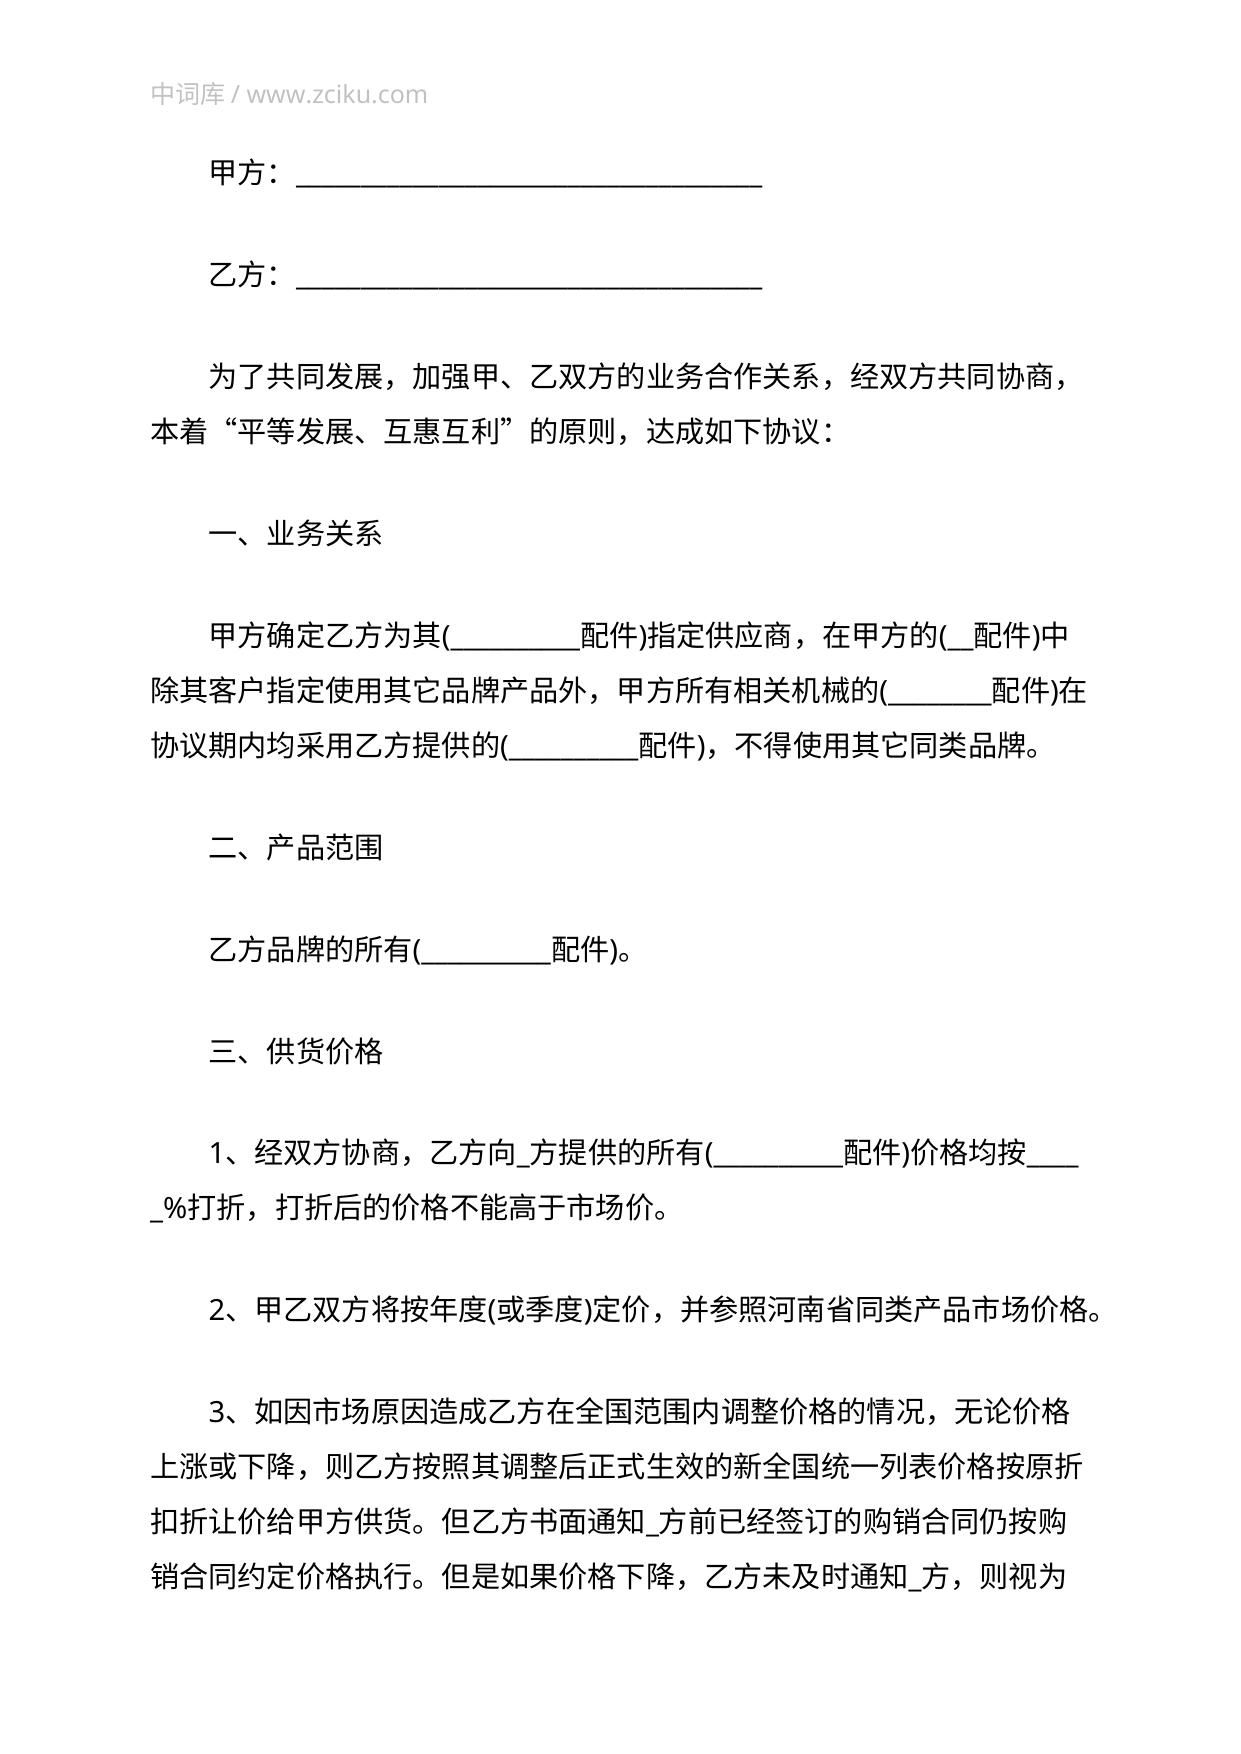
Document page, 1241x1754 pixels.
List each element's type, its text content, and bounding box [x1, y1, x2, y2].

text 甲方：____________________________________ [150, 150, 1090, 192]
text 为了共同发展，加强甲、乙双方的业务合作关系，经双方共同协商，本着“平等发展、互惠互利”的原则，达成如下协议： [150, 354, 1090, 451]
text 2、甲乙双方将按年度(或季度)定价，并参照河南省同类产品市场价格。 [150, 1287, 1090, 1329]
text 二、产品范围 [150, 824, 1090, 867]
text 三、供货价格 [150, 1028, 1090, 1070]
text 甲方确定乙方为其(__________配件)指定供应商，在甲方的(__配件)中除其客户指定使用其它品牌产品外，甲方所有相关机械的(________配件)在协议期内均采用乙方提供的(__________配件)，不得使用其它同类品牌。 [150, 612, 1090, 765]
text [150, 1389, 1090, 1596]
text 乙方：____________________________________ [150, 252, 1090, 294]
text 乙方品牌的所有(__________配件)。 [150, 926, 1090, 968]
text 1、经双方协商，乙方向_方提供的所有(__________配件)价格均按_____%打折，打折后的价格不能高于市场价。 [150, 1130, 1090, 1227]
text 一、业务关系 [150, 511, 1090, 553]
